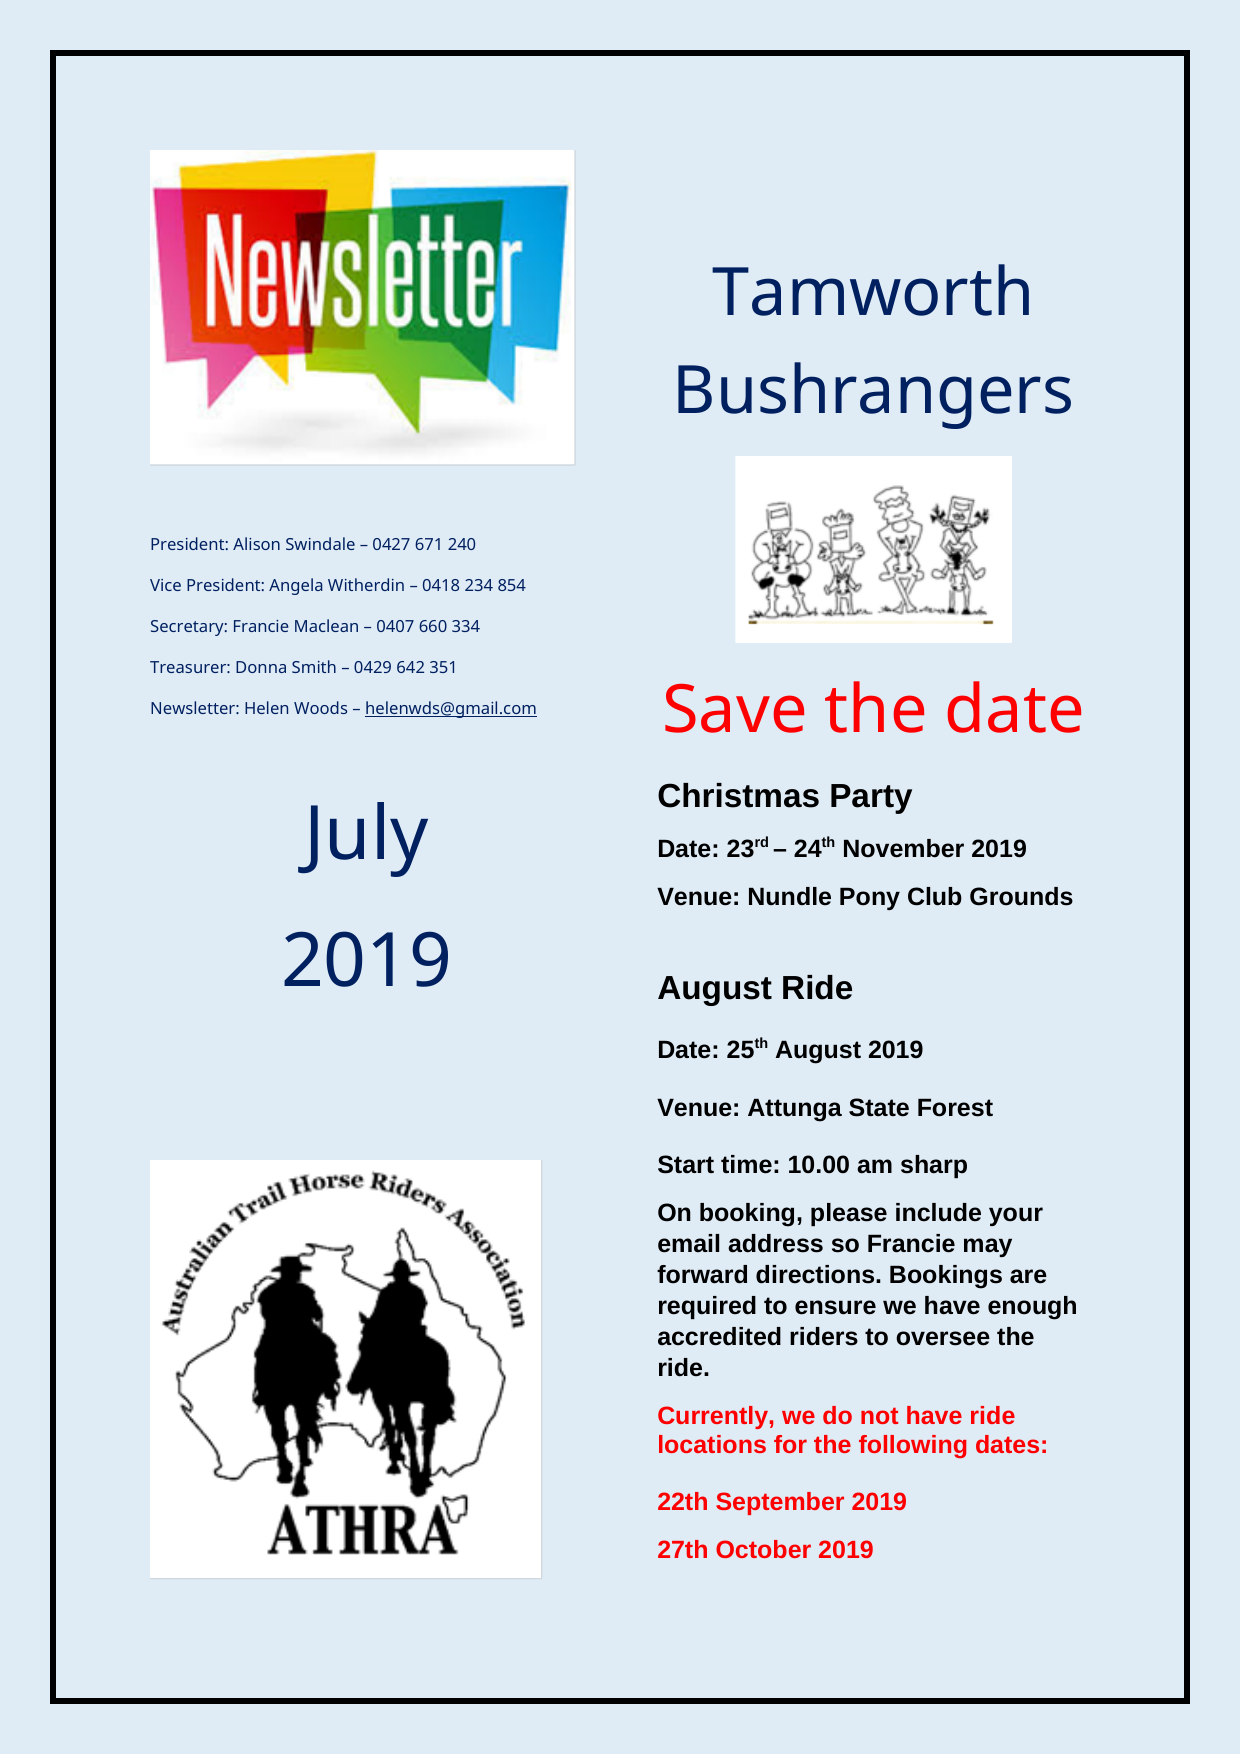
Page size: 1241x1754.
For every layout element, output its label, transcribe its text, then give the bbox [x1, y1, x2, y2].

text Venue: Attunga State Forest [657, 1093, 1090, 1121]
text 22th September 2019 [657, 1487, 1090, 1516]
text July [150, 779, 583, 881]
text August Ride [657, 968, 1090, 1006]
text Save the date [657, 661, 1090, 752]
text Start time: 10.00 am sharp [657, 1150, 1090, 1179]
text Secretary: Francie Maclean – 0407 660 334 [150, 614, 583, 637]
picture [150, 150, 577, 467]
text Christmas Party [657, 776, 1090, 814]
text Date: 25th August 2019 [657, 1035, 1090, 1064]
text Tamworth Bushrangers [657, 244, 1090, 433]
text President: Alison Swindale – 0427 671 240 [150, 532, 583, 555]
text Venue: Nundle Pony Club Grounds [657, 882, 1090, 911]
text On booking, please include your email address so Francie may forward directions. Bookings are required to ensure we have enough accredited riders to oversee the ride. [657, 1198, 1090, 1382]
picture [150, 1160, 544, 1581]
picture [735, 456, 1012, 643]
text Newsletter: Helen Woods – helenwds@gmail.com [150, 697, 583, 719]
text Date: 23rd – 24th November 2019 [657, 834, 1090, 863]
text Currently, we do not have ride locations for the following dates: [657, 1401, 1090, 1458]
text 2019 [150, 906, 583, 1008]
text 27th October 2019 [657, 1535, 1090, 1563]
text Treasurer: Donna Smith – 0429 642 351 [150, 656, 583, 678]
text Vice President: Angela Witherdin – 0418 234 854 [150, 573, 583, 596]
